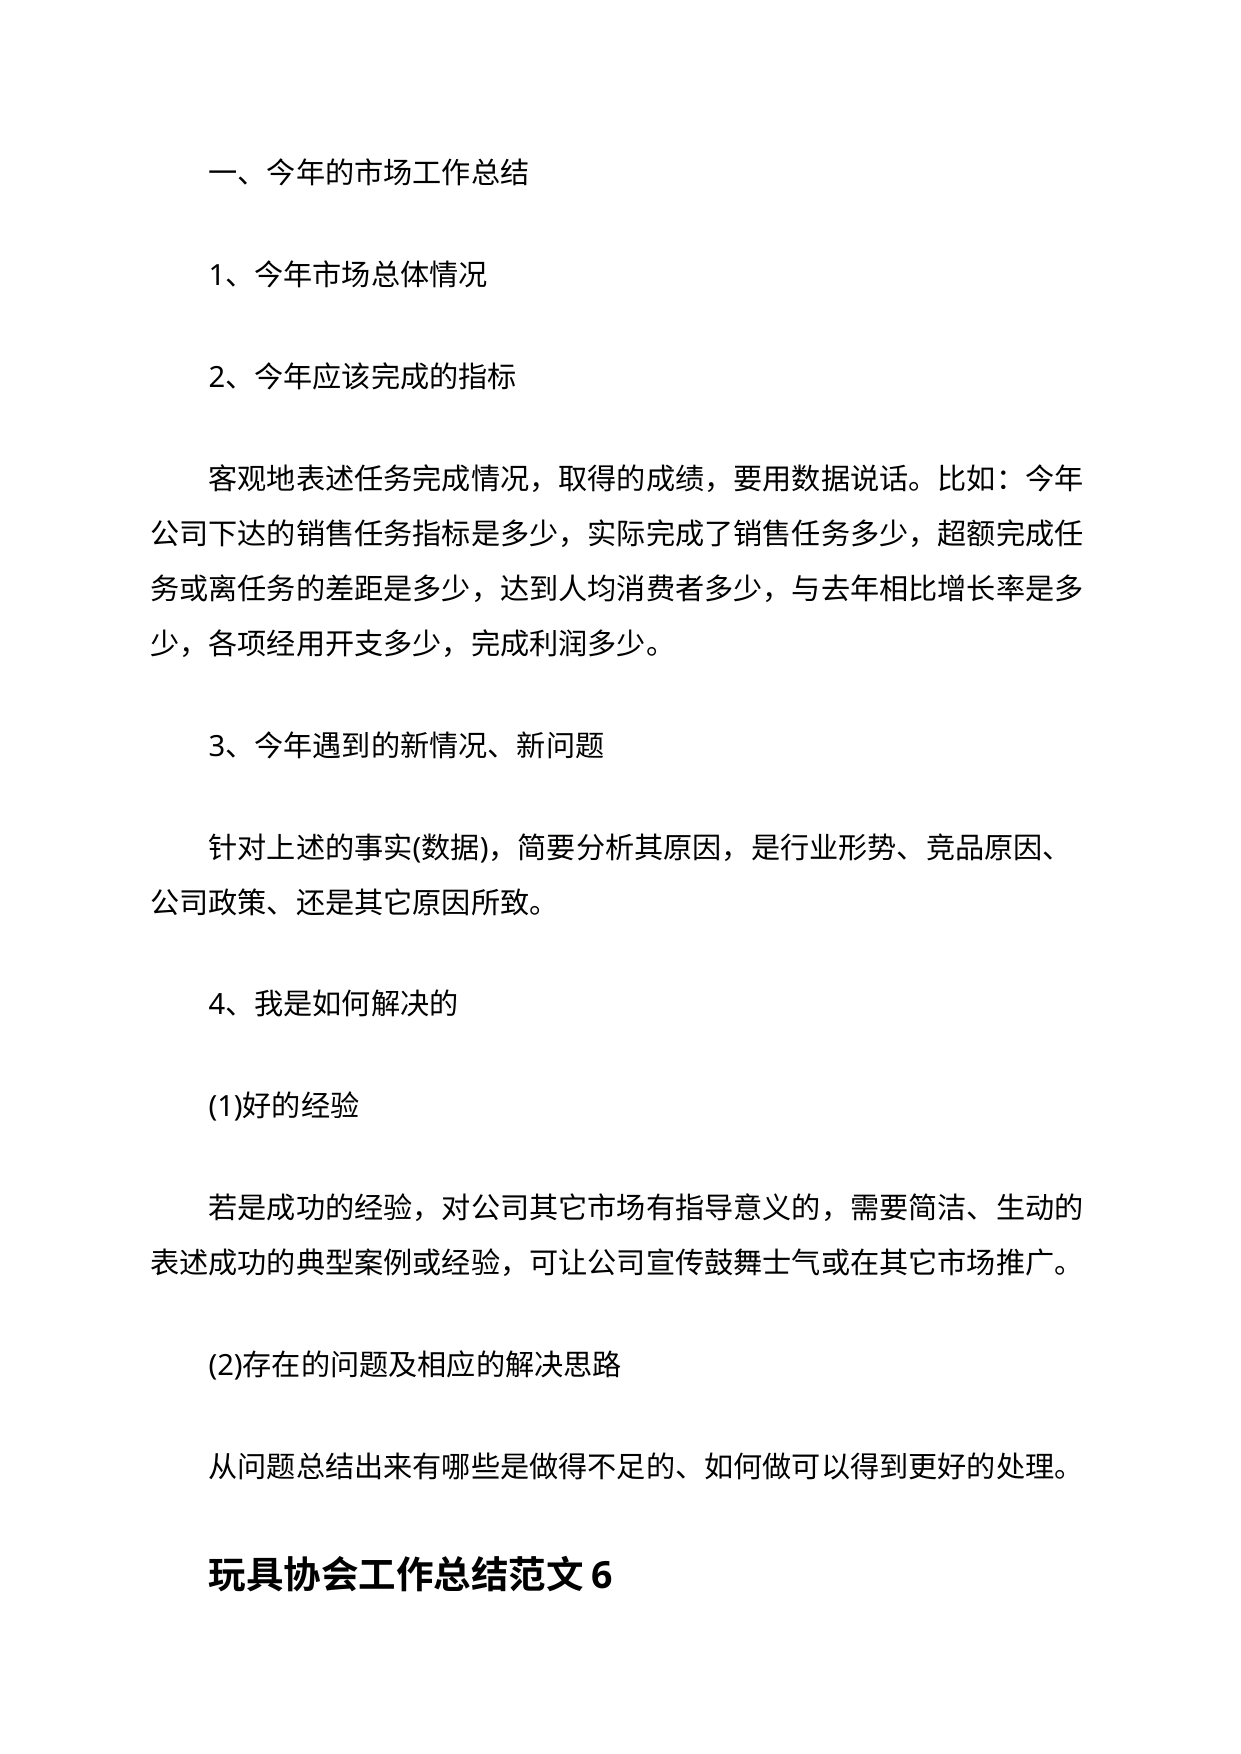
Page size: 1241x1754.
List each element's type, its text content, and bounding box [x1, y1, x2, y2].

text 从问题总结出来有哪些是做得不足的、如何做可以得到更好的处理。 [150, 1443, 1090, 1486]
text (2)存在的问题及相应的解决思路 [150, 1342, 1090, 1384]
text 2、今年应该完成的指标 [150, 354, 1090, 396]
text 玩具协会工作总结范文6 [150, 1545, 1090, 1600]
text 4、我是如何解决的 [150, 981, 1090, 1023]
text 一、今年的市场工作总结 [150, 150, 1090, 192]
text 3、今年遇到的新情况、新问题 [150, 722, 1090, 764]
text 1、今年市场总体情况 [150, 252, 1090, 294]
text 若是成功的经验，对公司其它市场有指导意义的，需要简洁、生动的表述成功的典型案例或经验，可让公司宣传鼓舞士气或在其它市场推广。 [150, 1185, 1090, 1282]
text 客观地表述任务完成情况，取得的成绩，要用数据说话。比如：今年公司下达的销售任务指标是多少，实际完成了销售任务多少，超额完成任务或离任务的差距是多少，达到人均消费者多少，与去年相比增长率是多少，各项经用开支多少，完成利润多少。 [150, 456, 1090, 663]
text (1)好的经验 [150, 1083, 1090, 1125]
text 针对上述的事实(数据)，简要分析其原因，是行业形势、竞品原因、公司政策、还是其它原因所致。 [150, 824, 1090, 921]
